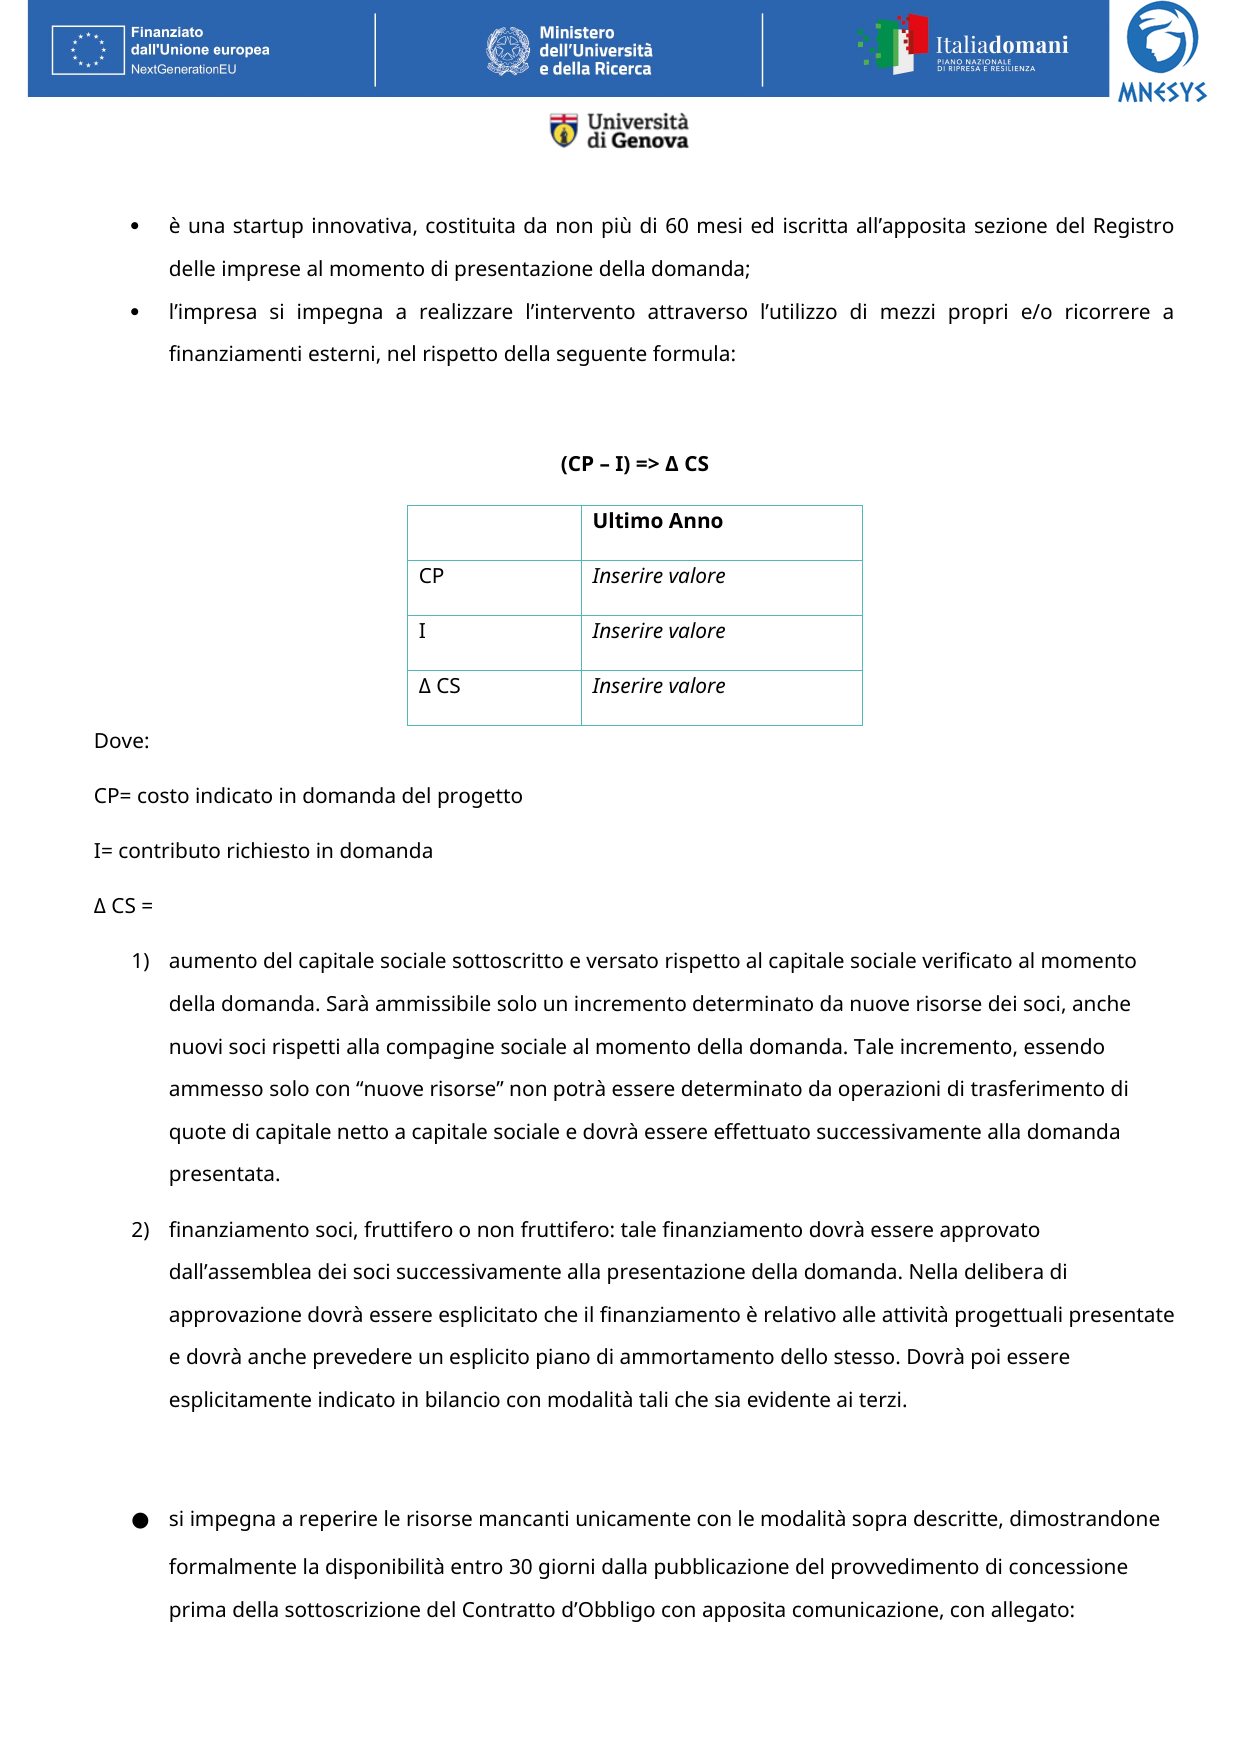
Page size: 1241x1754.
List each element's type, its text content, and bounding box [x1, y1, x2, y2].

picture [19, 0, 1213, 162]
table_header [408, 506, 581, 560]
text Δ CS = [94, 891, 1176, 920]
table_cell Δ CS [408, 671, 581, 725]
text Dove: [94, 726, 1176, 754]
table_cell Inserire valore [582, 616, 862, 670]
table_header Ultimo Anno [582, 506, 862, 560]
text I= contributo richiesto in domanda [94, 836, 1176, 865]
list si impegna a reperire le risorse mancanti unicamente con le modalità sopra descritte, dimostrandone formalmente la disponibilità entro 30 giorni dalla pubblicazione del provvedimento di concessione prima della sottoscrizione del Contratto d’Obbligo con apposita comunicazione, con allegato: [131, 1495, 1176, 1623]
table_cell Inserire valore [582, 561, 862, 615]
list aumento del capitale sociale sottoscritto e versato rispetto al capitale sociale verificato al momento della domanda. Sarà ammissibile solo un incremento determinato da nuove risorse dei soci, anche nuovi soci rispetti alla compagine sociale al momento della domanda. Tale incremento, essendo ammesso solo con “nuove risorse” non potrà essere determinato da operazioni di trasferimento di quote di capitale netto a capitale sociale e dovrà essere effettuato successivamente alla domanda presentata. [131, 947, 1176, 1188]
text (CP – I) => Δ CS [94, 449, 1176, 478]
text CP= costo indicato in domanda del progetto [94, 781, 1176, 810]
table_cell I [408, 616, 581, 670]
table_cell Inserire valore [582, 671, 862, 725]
list è una startup innovativa, costituita da non più di 60 mesi ed iscritta all’apposita sezione del Registro delle imprese al momento di presentazione della domanda; [131, 162, 1176, 283]
list l’impresa si impegna a realizzare l’intervento attraverso l’utilizzo di mezzi propri e/o ricorrere a finanziamenti esterni, nel rispetto della seguente formula: [131, 297, 1176, 368]
table_cell CP [408, 561, 581, 615]
list finanziamento soci, fruttifero o non fruttifero: tale finanziamento dovrà essere approvato dall’assemblea dei soci successivamente alla presentazione della domanda. Nella delibera di approvazione dovrà essere esplicitato che il finanziamento è relativo alle attività progettuali presentate e dovrà anche prevedere un esplicito piano di ammortamento dello stesso. Dovrà poi essere esplicitamente indicato in bilancio con modalità tali che sia evidente ai terzi. [131, 1215, 1176, 1413]
